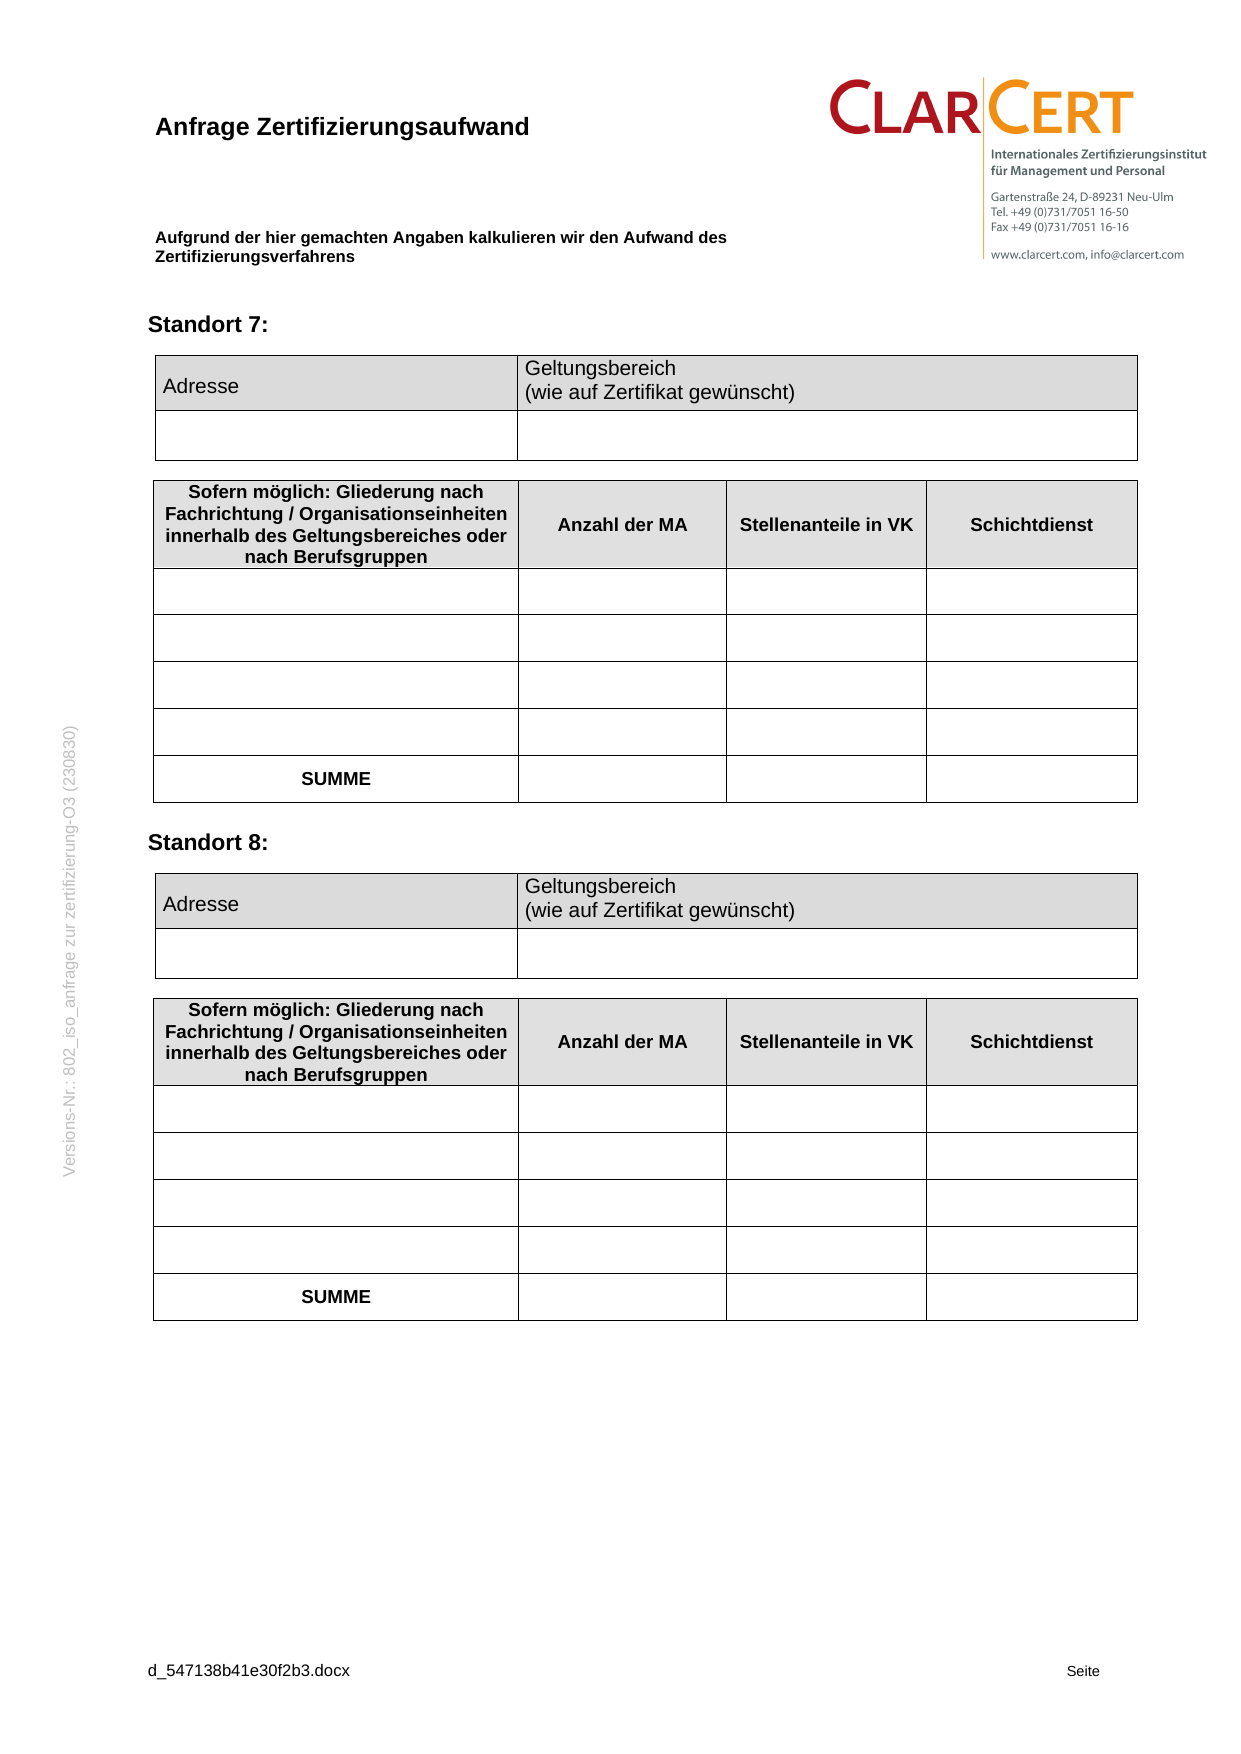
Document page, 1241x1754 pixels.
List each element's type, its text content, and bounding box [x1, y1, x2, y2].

table_header Adresse [156, 874, 517, 928]
table_header Schichtdienst [927, 481, 1137, 567]
table_cell [519, 615, 726, 661]
table_cell [156, 929, 517, 978]
table_header Stellenanteile in VK [727, 481, 926, 567]
table_cell SUMME [154, 1274, 518, 1320]
text Standort 7: [148, 311, 1087, 338]
table_header Geltungsbereich (wie auf Zertifikat gewünscht) [518, 356, 1137, 410]
table_cell [927, 1274, 1137, 1320]
table_cell [154, 1180, 518, 1226]
table_header Stellenanteile in VK [727, 999, 926, 1085]
table_header Geltungsbereich (wie auf Zertifikat gewünscht) [518, 874, 1137, 928]
table_cell [927, 569, 1137, 614]
table_cell [154, 1086, 518, 1132]
table_cell [154, 1133, 518, 1179]
table_cell [156, 411, 517, 460]
table_cell [727, 1133, 926, 1179]
table_cell [727, 662, 926, 708]
table_cell [519, 709, 726, 755]
table_cell [727, 1086, 926, 1132]
table_cell [519, 569, 726, 614]
table_cell [519, 1227, 726, 1273]
table_header Sofern möglich: Gliederung nach Fachrichtung / Organisationseinheiten innerhalb des Geltungsbereiches oder nach Berufsgruppen [154, 481, 518, 567]
table_cell [727, 709, 926, 755]
table_cell [927, 615, 1137, 661]
table_cell [927, 1180, 1137, 1226]
table_cell [727, 569, 926, 614]
table_cell [927, 756, 1137, 802]
table_cell [154, 1227, 518, 1273]
table_header Anzahl der MA [519, 481, 726, 567]
table_cell [154, 709, 518, 755]
table_cell [519, 662, 726, 708]
table_cell [154, 662, 518, 708]
table_cell [927, 709, 1137, 755]
table_cell [927, 1086, 1137, 1132]
table_cell [519, 1180, 726, 1226]
table_cell [727, 756, 926, 802]
table_cell [519, 756, 726, 802]
table_cell [727, 615, 926, 661]
table_cell [519, 1274, 726, 1320]
text Standort 8: [148, 829, 1087, 856]
table_cell SUMME [154, 756, 518, 802]
table_cell [519, 1133, 726, 1179]
table_cell [927, 1227, 1137, 1273]
table_cell [927, 662, 1137, 708]
table_header Schichtdienst [927, 999, 1137, 1085]
table_header Anzahl der MA [519, 999, 726, 1085]
table_cell [727, 1180, 926, 1226]
table_cell [727, 1274, 926, 1320]
table_cell [519, 1086, 726, 1132]
table_header Sofern möglich: Gliederung nach Fachrichtung / Organisationseinheiten innerhalb des Geltungsbereiches oder nach Berufsgruppen [154, 999, 518, 1085]
table_cell [927, 1133, 1137, 1179]
table_cell [154, 569, 518, 614]
picture [826, 73, 1213, 266]
table_cell [154, 615, 518, 661]
table_cell [518, 929, 1137, 978]
table_cell [518, 411, 1137, 460]
table_cell [727, 1227, 926, 1273]
table_header Adresse [156, 356, 517, 410]
